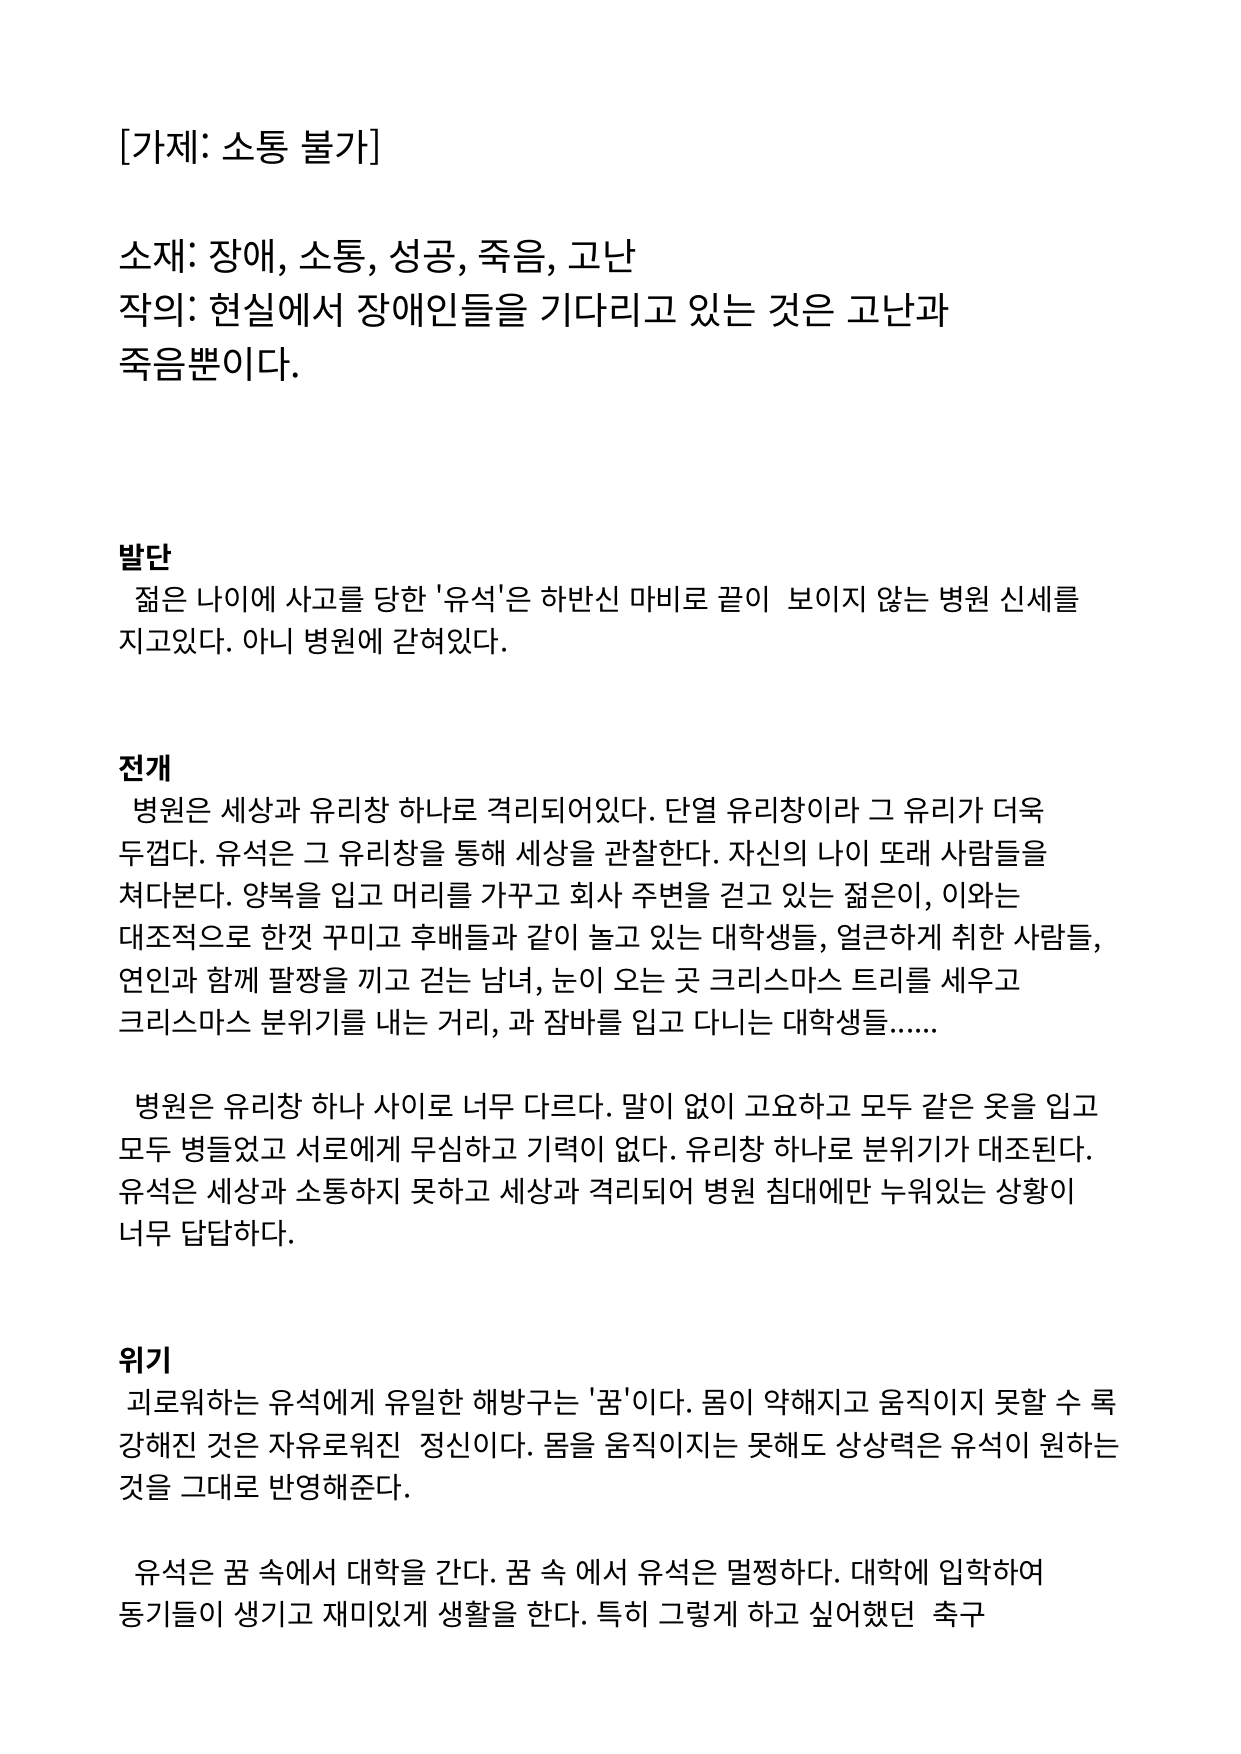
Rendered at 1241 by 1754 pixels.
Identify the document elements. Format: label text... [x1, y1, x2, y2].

text 젊은 나이에 사고를 당한 '유석'은 하반신 마비로 끝이 보이지 않는 병원 신세를 지고있다. 아니 병원에 갇혀있다. [118, 577, 1122, 661]
text 작의: 현실에서 장애인들을 기다리고 있는 것은 고난과 죽음뿐이다. [118, 281, 1122, 389]
text [가제: 소통 불가] [118, 118, 1122, 172]
text 괴로워하는 유석에게 유일한 해방구는 '꿈'이다. 몸이 약해지고 움직이지 못할 수 록 강해진 것은 자유로워진 정신이다. 몸을 움직이지는 못해도 상상력은 유석이 원하는 것을 그대로 반영해준다. [118, 1380, 1122, 1507]
text 병원은 유리창 하나 사이로 너무 다르다. 말이 없이 고요하고 모두 같은 옷을 입고 모두 병들었고 서로에게 무심하고 기력이 없다. 유리창 하나로 분위기가 대조된다. 유석은 세상과 소통하지 못하고 세상과 격리되어 병원 침대에만 누워있는 상황이 너무 답답하다. [118, 1084, 1122, 1253]
text 병원은 세상과 유리창 하나로 격리되어있다. 단열 유리창이라 그 유리가 더욱 두껍다. 유석은 그 유리창을 통해 세상을 관찰한다. 자신의 나이 또래 사람들을 쳐다본다. 양복을 입고 머리를 가꾸고 회사 주변을 걷고 있는 젊은이, 이와는 대조적으로 한껏 꾸미고 후배들과 같이 놀고 있는 대학생들, 얼큰하게 취한 사람들, 연인과 함께 팔짱을 끼고 걷는 남녀, 눈이 오는 곳 크리스마스 트리를 세우고 크리스마스 분위기를 내는 거리, 과 잠바를 입고 다니는 대학생들...... [118, 788, 1122, 1042]
text 소재: 장애, 소통, 성공, 죽음, 고난 [118, 227, 1122, 281]
text 전개 [118, 746, 1122, 788]
text 위기 [118, 1338, 1122, 1380]
text 발단 [118, 534, 1122, 577]
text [118, 1549, 1122, 1634]
